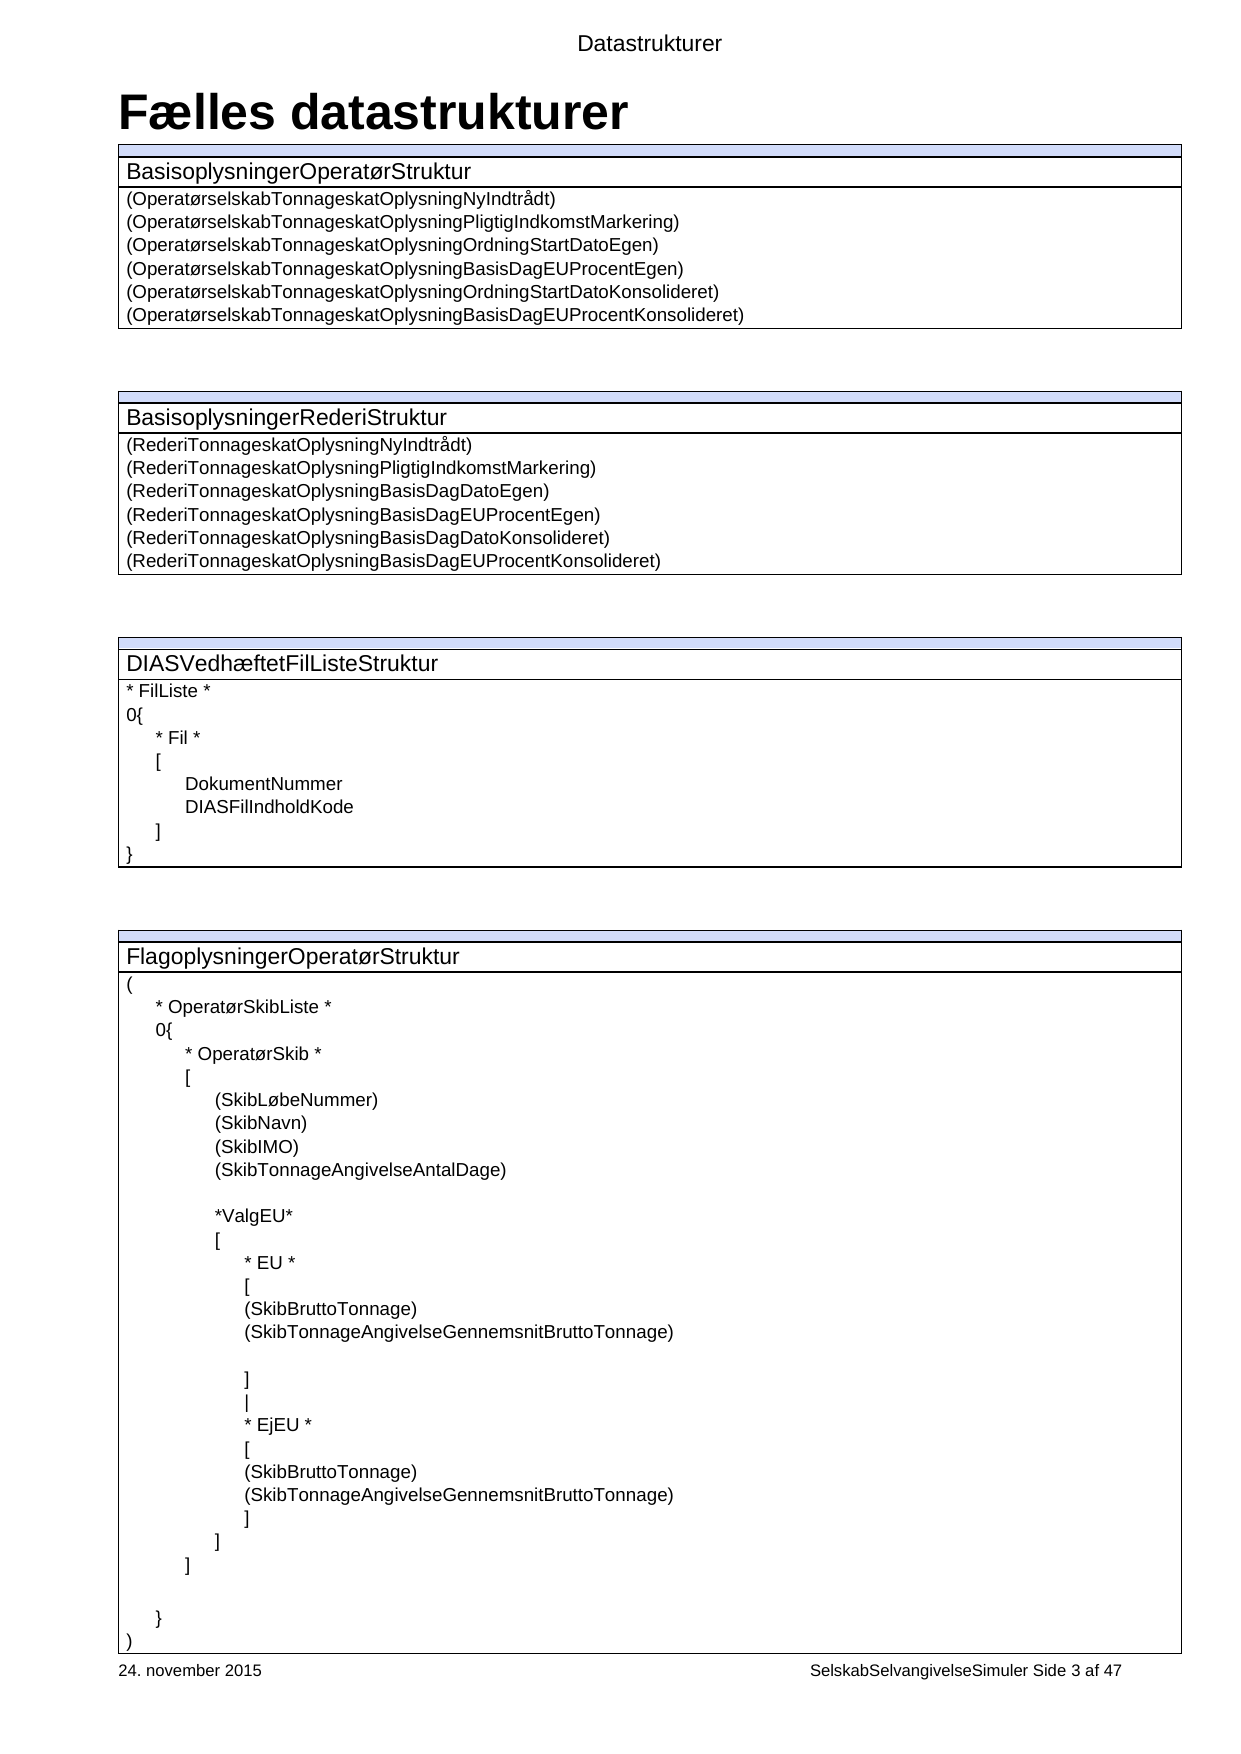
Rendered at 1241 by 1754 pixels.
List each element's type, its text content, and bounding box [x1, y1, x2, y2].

table_header [119, 145, 1181, 156]
table_header [119, 931, 1181, 941]
text Fælles datastrukturer [118, 82, 1181, 140]
table_header [119, 638, 1181, 648]
table_cell * FilListe * 0{ * Fil * [ DokumentNummer DIASFilIndholdKode ] } [119, 680, 1181, 866]
table_cell (OperatørselskabTonnageskatOplysningNyIndtrådt) (OperatørselskabTonnageskatOplysningPligtigIndkomstMarkering) (OperatørselskabTonnageskatOplysningOrdningStartDatoEgen) (OperatørselskabTonnageskatOplysningBasisDagEUProcentEgen) (OperatørselskabTonnageskatOplysningOrdningStartDatoKonsolideret) (OperatørselskabTonnageskatOplysningBasisDagEUProcentKonsolideret) [119, 188, 1181, 327]
table_cell FlagoplysningerOperatørStruktur [119, 943, 1181, 971]
table_header [119, 392, 1181, 402]
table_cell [119, 973, 1181, 1653]
table_cell BasisoplysningerOperatørStruktur [119, 158, 1181, 186]
table_cell BasisoplysningerRederiStruktur [119, 404, 1181, 432]
table_cell DIASVedhæftetFilListeStruktur [119, 650, 1181, 678]
table_cell (RederiTonnageskatOplysningNyIndtrådt) (RederiTonnageskatOplysningPligtigIndkomstMarkering) (RederiTonnageskatOplysningBasisDagDatoEgen) (RederiTonnageskatOplysningBasisDagEUProcentEgen) (RederiTonnageskatOplysningBasisDagDatoKonsolideret) (RederiTonnageskatOplysningBasisDagEUProcentKonsolideret) [119, 434, 1181, 574]
